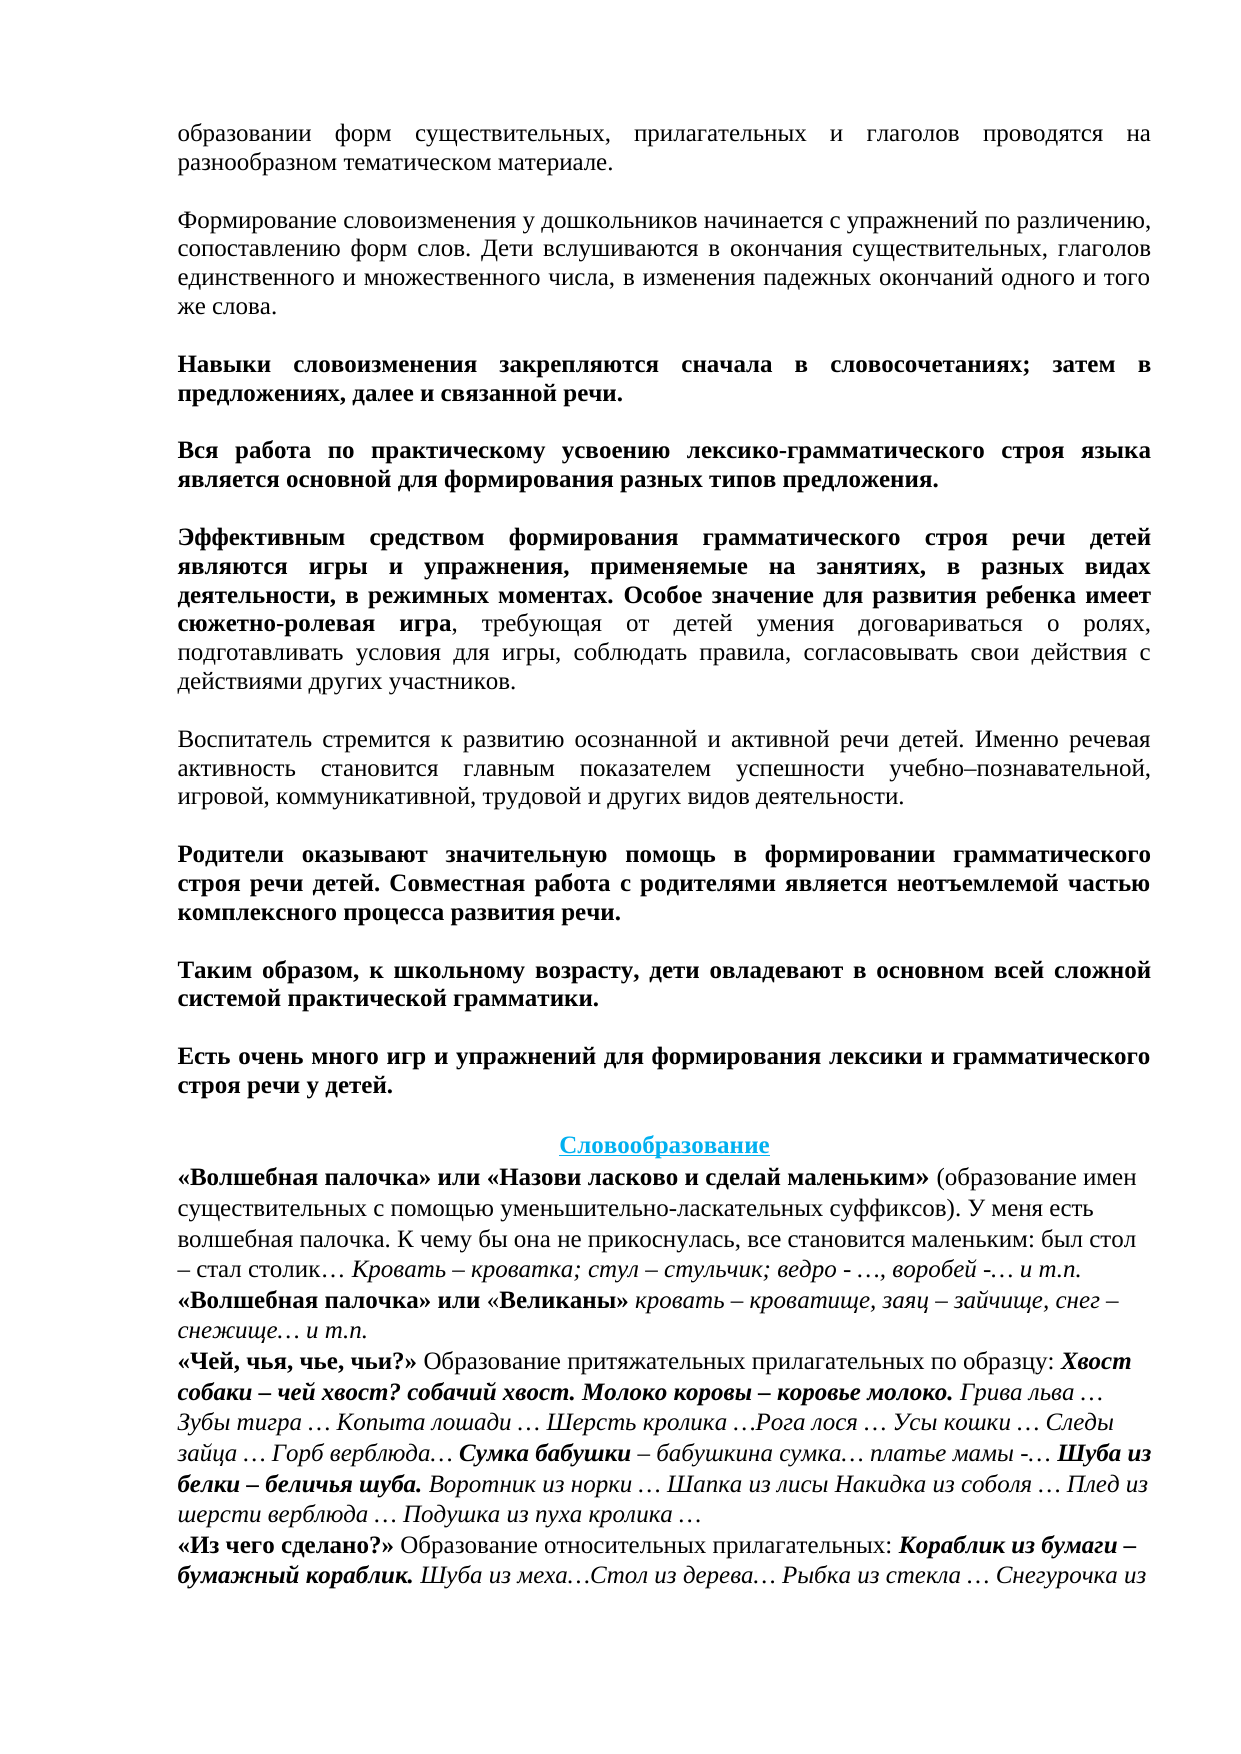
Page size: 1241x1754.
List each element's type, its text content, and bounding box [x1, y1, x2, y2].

text Вся работа по практическому усвоению лексико-грамматического строя языка является основной для формирования разных типов предложения. [177, 436, 1152, 493]
text Есть очень много игр и упражнений для формирования лексики и грамматического строя речи у детей. [177, 1041, 1152, 1099]
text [177, 1528, 1152, 1589]
text «Чей, чья, чье, чьи?» Образование притяжательных прилагательных по образцу: Хвост собаки – чей хвост? собачий хвост. Молоко коровы – коровье молоко. Грива льва … Зубы тигра … Копыта лошади … Шерсть кролика …Рога лося … Усы кошки … Следы зайца … Горб верблюда… Cумка бабушки – бабушкина сумка… платье мамы -… Шуба из белки – беличья шуба. Воротник из норки … Шапка из лисы Накидка из соболя … Плед из шерсти верблюда … Подушка из пуха кролика … [177, 1344, 1152, 1528]
text Формирование словоизменения у дошкольников начинается с упражнений по различению, сопоставлению форм слов. Дети вслушиваются в окончания существительных, глаголов единственного и множественного числа, в изменения падежных окончаний одного и того же слова. [177, 205, 1152, 320]
text Словообразование [177, 1128, 1152, 1159]
text Родители оказывают значительную помощь в формировании грамматического строя речи детей. Совместная работа с родителями является неотъемлемой частью комплексного процесса развития речи. [177, 839, 1152, 926]
text «Волшебная палочка» или «Великаны» кровать – кроватище, заяц – зайчище, снег – снежище… и т.п. [177, 1283, 1152, 1344]
text Таким образом, к школьному возрасту, дети овладевают в основном всей сложной системой практической грамматики. [177, 955, 1152, 1012]
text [177, 118, 1152, 176]
text «Волшебная палочка» или «Назови ласково и сделай маленьким» (образование имен существительных с помощью уменьшительно-ласкательных суффиксов). У меня есть волшебная палочка. К чему бы она не прикоснулась, все становится маленьким: был стол – стал столик… Кровать – кроватка; стул – стульчик; ведро - …, воробей -… и т.п. [177, 1159, 1152, 1283]
text Воспитатель стремится к развитию осознанной и активной речи детей. Именно речевая активность становится главным показателем успешности учебно–познавательной, игровой, коммуникативной, трудовой и других видов деятельности. [177, 724, 1152, 810]
text Эффективным средством формирования грамматического строя речи детей являются игры и упражнения, применяемые на занятиях, в разных видах деятельности, в режимных моментах. Особое значение для развития ребенка имеет сюжетно-ролевая игра, требующая от детей умения договариваться о ролях, подготавливать условия для игры, соблюдать правила, согласовывать свои действия с действиями других участников. [177, 522, 1152, 695]
text Навыки словоизменения закрепляются сначала в словосочетаниях; затем в предложениях, далее и связанной речи. [177, 349, 1152, 406]
